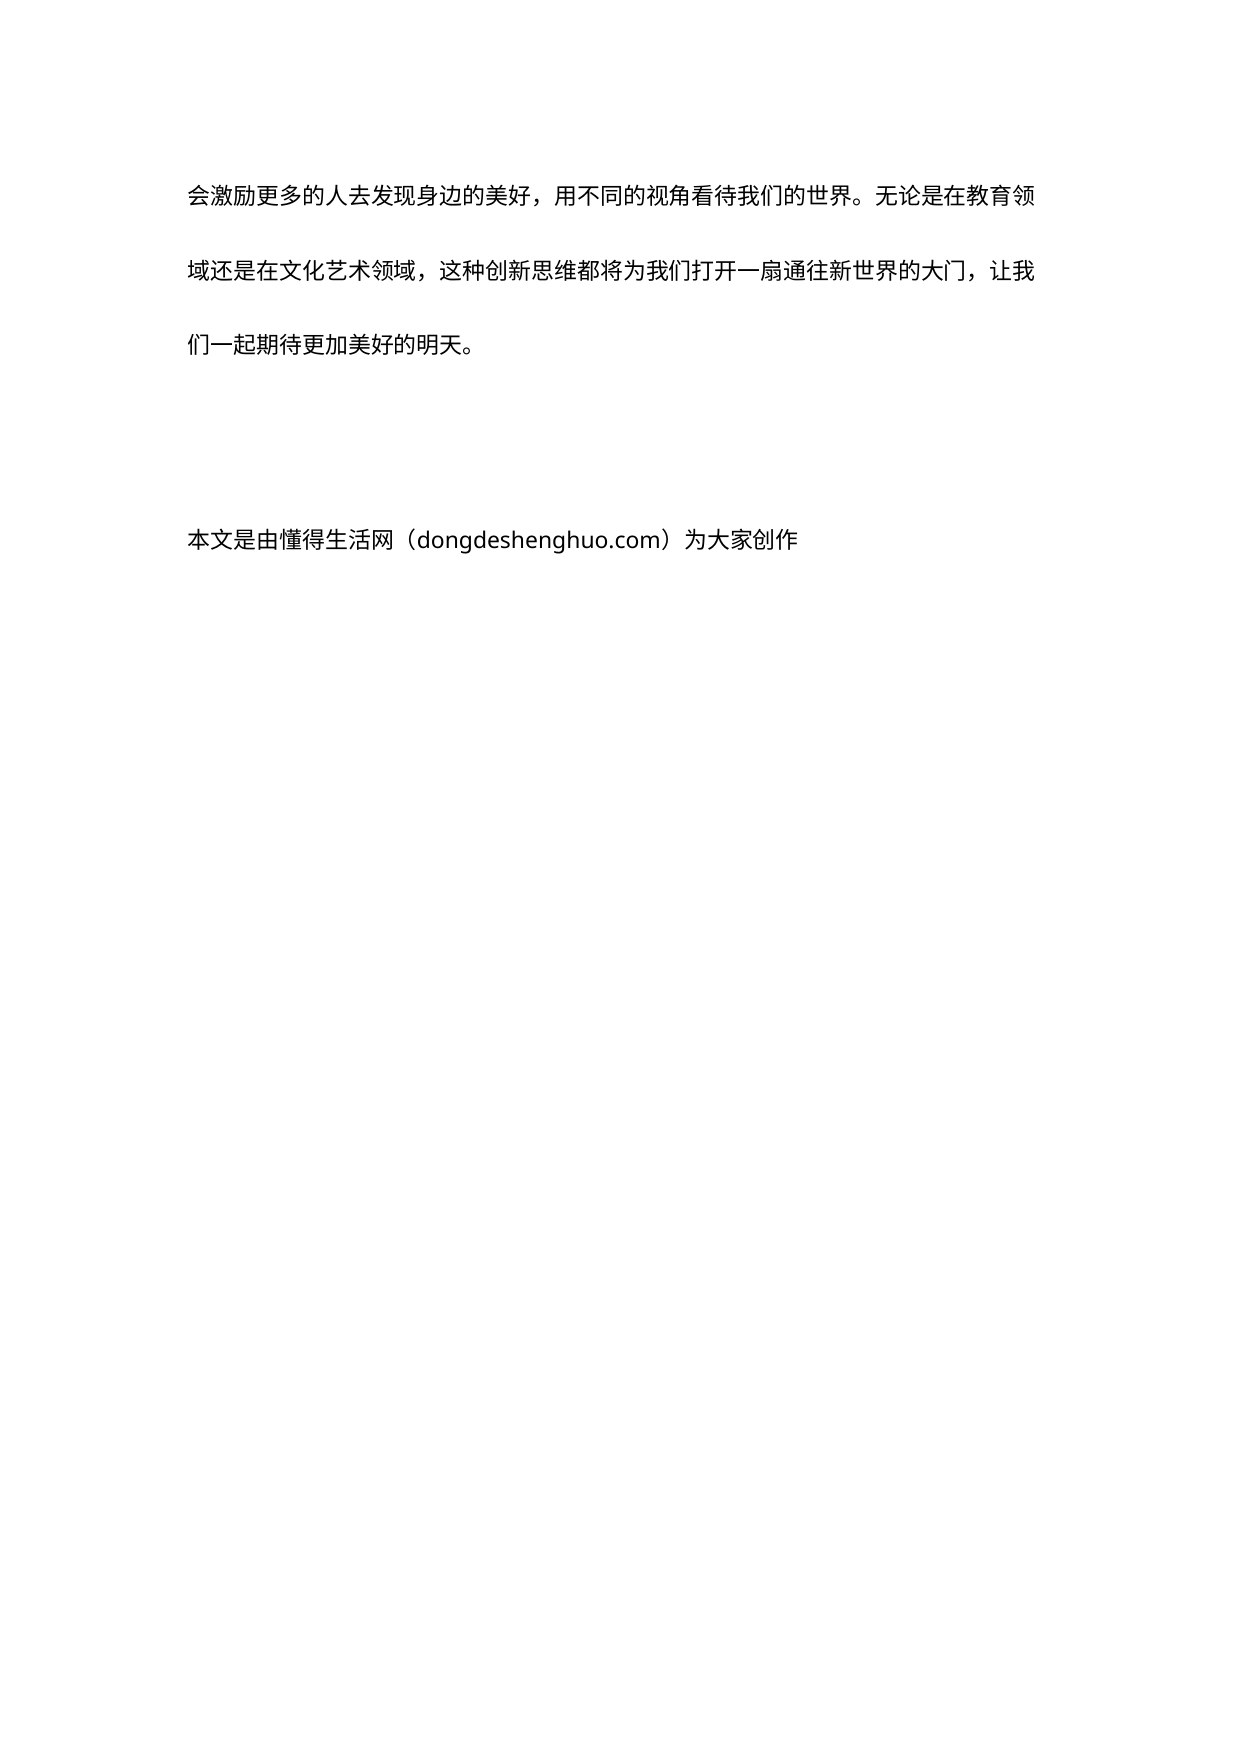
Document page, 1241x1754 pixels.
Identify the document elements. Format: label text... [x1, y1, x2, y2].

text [187, 162, 1053, 376]
text 本文是由懂得生活网（dongdeshenghuo.com）为大家创作 [187, 506, 1053, 571]
